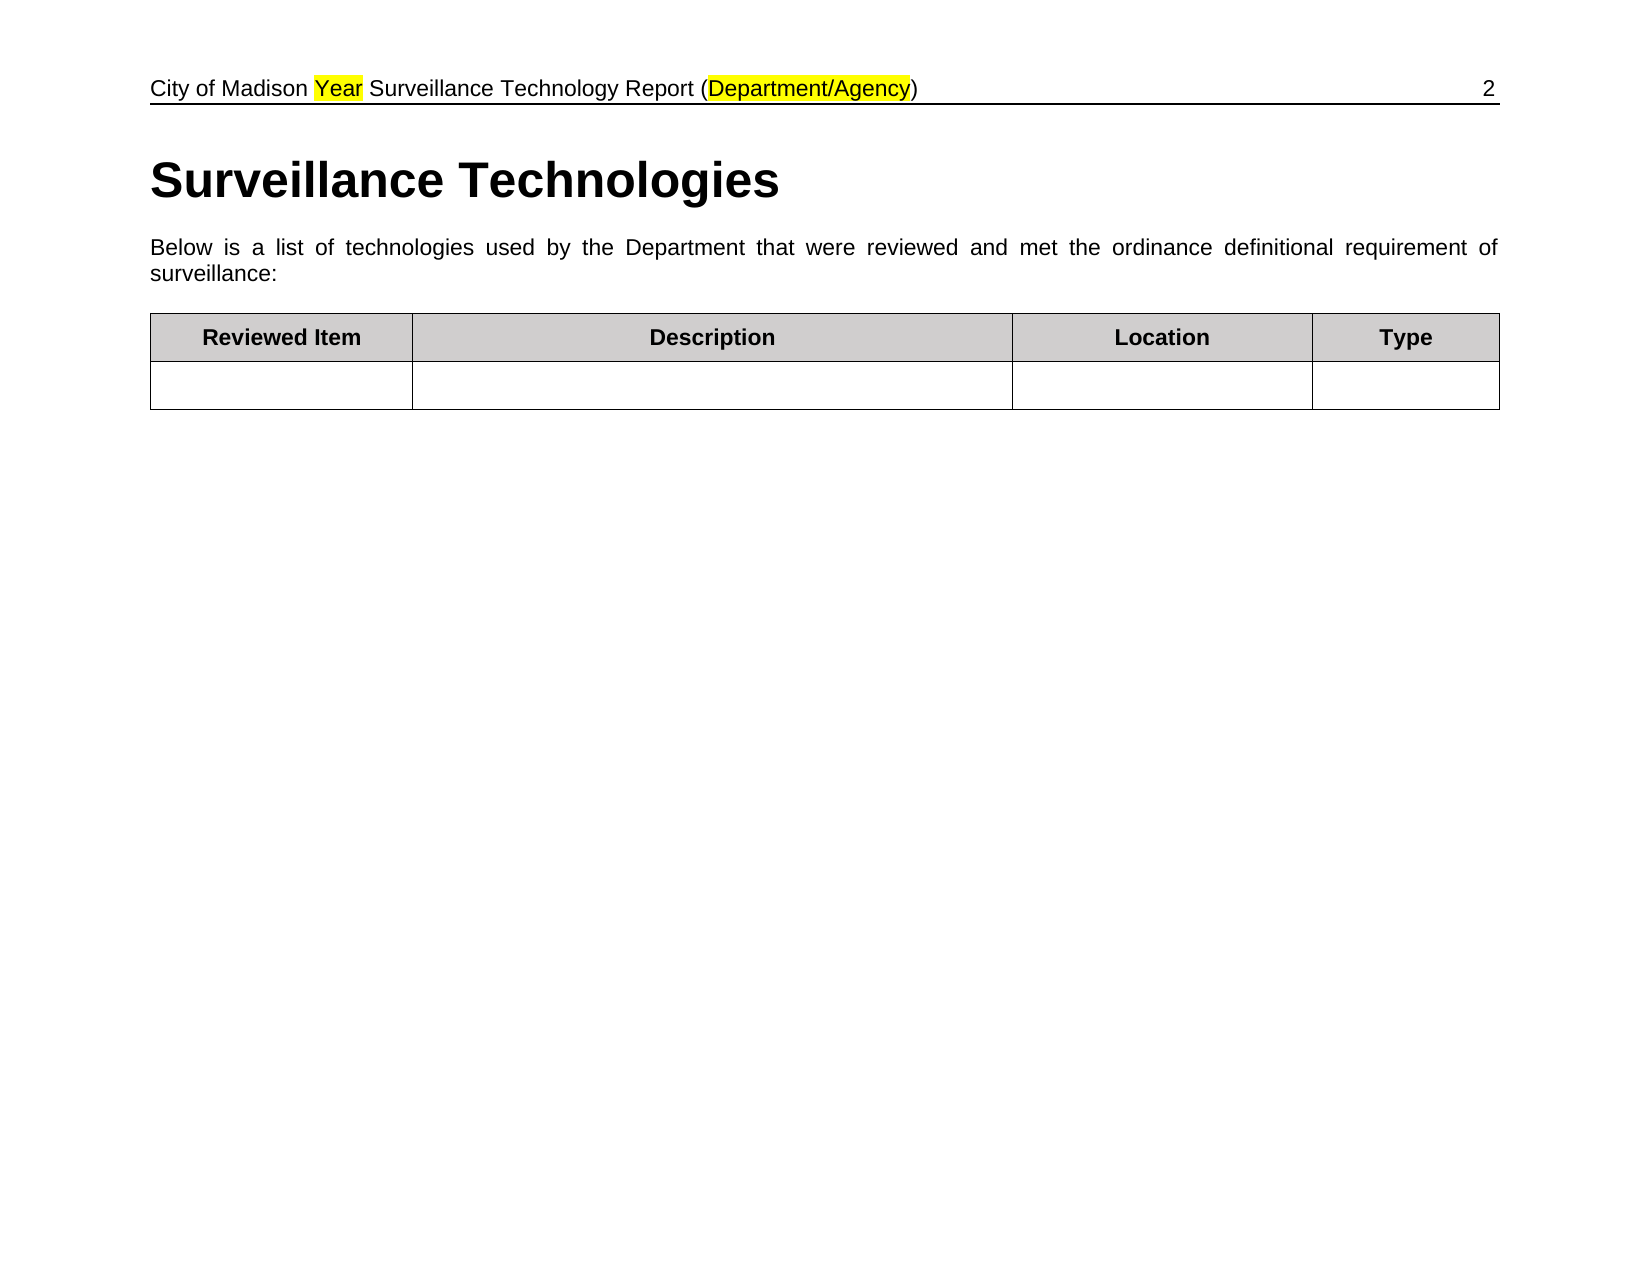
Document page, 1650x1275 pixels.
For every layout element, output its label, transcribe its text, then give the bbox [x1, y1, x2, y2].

text Below is a list of technologies used by the Department that were reviewed and met the ordinance definitional requirement of surveillance: [150, 234, 1500, 287]
table_cell [151, 362, 412, 409]
table_cell [413, 362, 1012, 409]
table_header Type [1313, 314, 1499, 361]
table_header Description [413, 314, 1012, 361]
table_header Reviewed Item [151, 314, 412, 361]
table_cell [1013, 362, 1312, 409]
table_header Location [1013, 314, 1312, 361]
table_cell [1313, 362, 1499, 409]
subtitle Surveillance Technologies [150, 150, 1500, 207]
